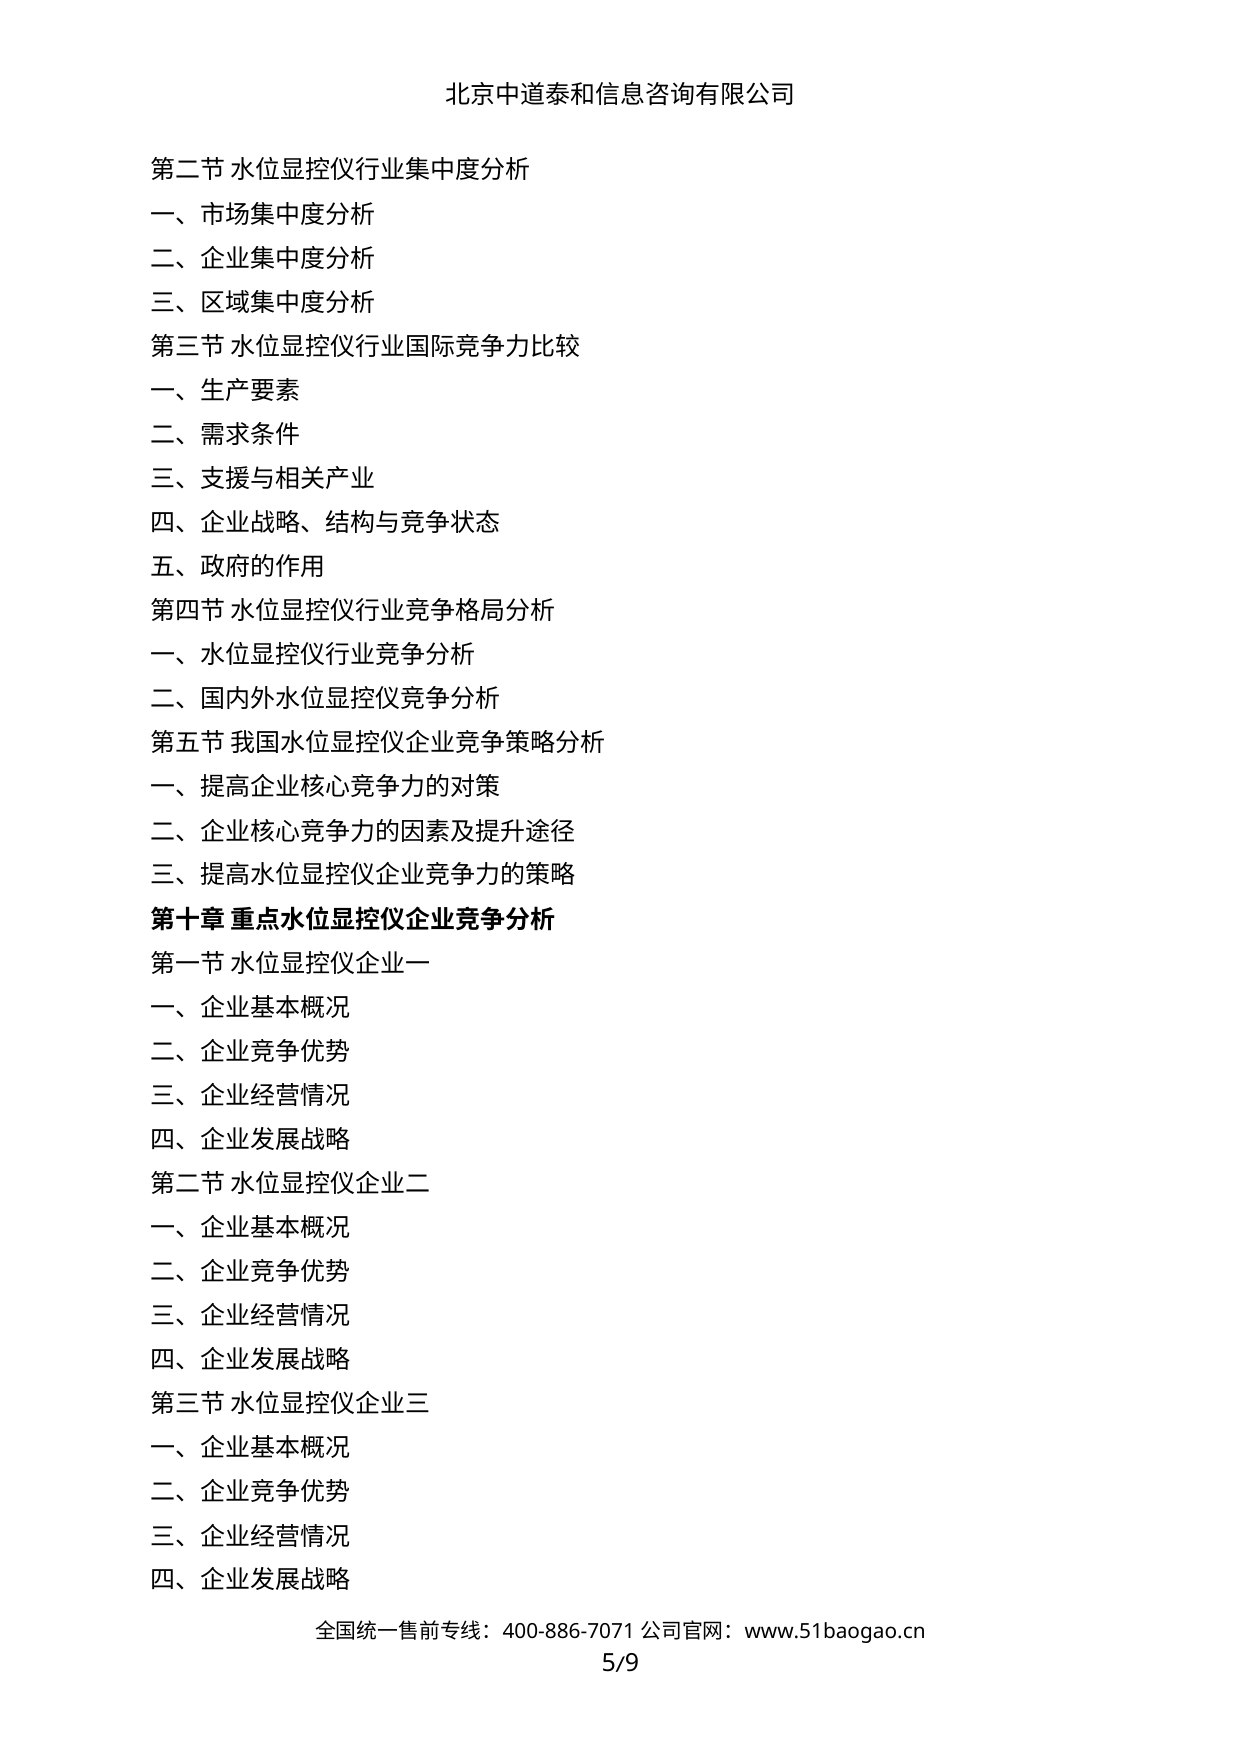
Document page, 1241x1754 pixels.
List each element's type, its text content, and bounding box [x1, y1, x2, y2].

text 一、企业基本概况 [150, 1207, 1090, 1244]
text 三、区域集中度分析 [150, 282, 1090, 318]
text 二、企业集中度分析 [150, 238, 1090, 274]
text 二、企业竞争优势 [150, 1252, 1090, 1288]
text 一、水位显控仪行业竞争分析 [150, 635, 1090, 671]
text 五、政府的作用 [150, 547, 1090, 583]
text 一、提高企业核心竞争力的对策 [150, 767, 1090, 803]
text 一、市场集中度分析 [150, 194, 1090, 230]
text 四、企业战略、结构与竞争状态 [150, 502, 1090, 539]
text 二、需求条件 [150, 414, 1090, 451]
text 第一节 水位显控仪企业一 [150, 943, 1090, 979]
text 四、企业发展战略 [150, 1560, 1090, 1596]
text 二、国内外水位显控仪竞争分析 [150, 679, 1090, 715]
text 三、企业经营情况 [150, 1296, 1090, 1332]
text 第三节 水位显控仪企业三 [150, 1384, 1090, 1420]
text 第十章 重点水位显控仪企业竞争分析 [150, 899, 1090, 935]
text 四、企业发展战略 [150, 1340, 1090, 1376]
text 一、企业基本概况 [150, 987, 1090, 1023]
text 第二节 水位显控仪企业二 [150, 1163, 1090, 1200]
text 二、企业核心竞争力的因素及提升途径 [150, 811, 1090, 847]
text 第三节 水位显控仪行业国际竞争力比较 [150, 326, 1090, 362]
text 三、支援与相关产业 [150, 458, 1090, 495]
text 三、企业经营情况 [150, 1516, 1090, 1552]
text 四、企业发展战略 [150, 1119, 1090, 1156]
text 三、企业经营情况 [150, 1075, 1090, 1112]
text 一、企业基本概况 [150, 1428, 1090, 1464]
text 一、生产要素 [150, 370, 1090, 407]
text 第五节 我国水位显控仪企业竞争策略分析 [150, 723, 1090, 759]
text 二、企业竞争优势 [150, 1472, 1090, 1508]
text 第四节 水位显控仪行业竞争格局分析 [150, 591, 1090, 627]
text 二、企业竞争优势 [150, 1031, 1090, 1067]
text 三、提高水位显控仪企业竞争力的策略 [150, 855, 1090, 891]
text 第二节 水位显控仪行业集中度分析 [150, 150, 1090, 186]
